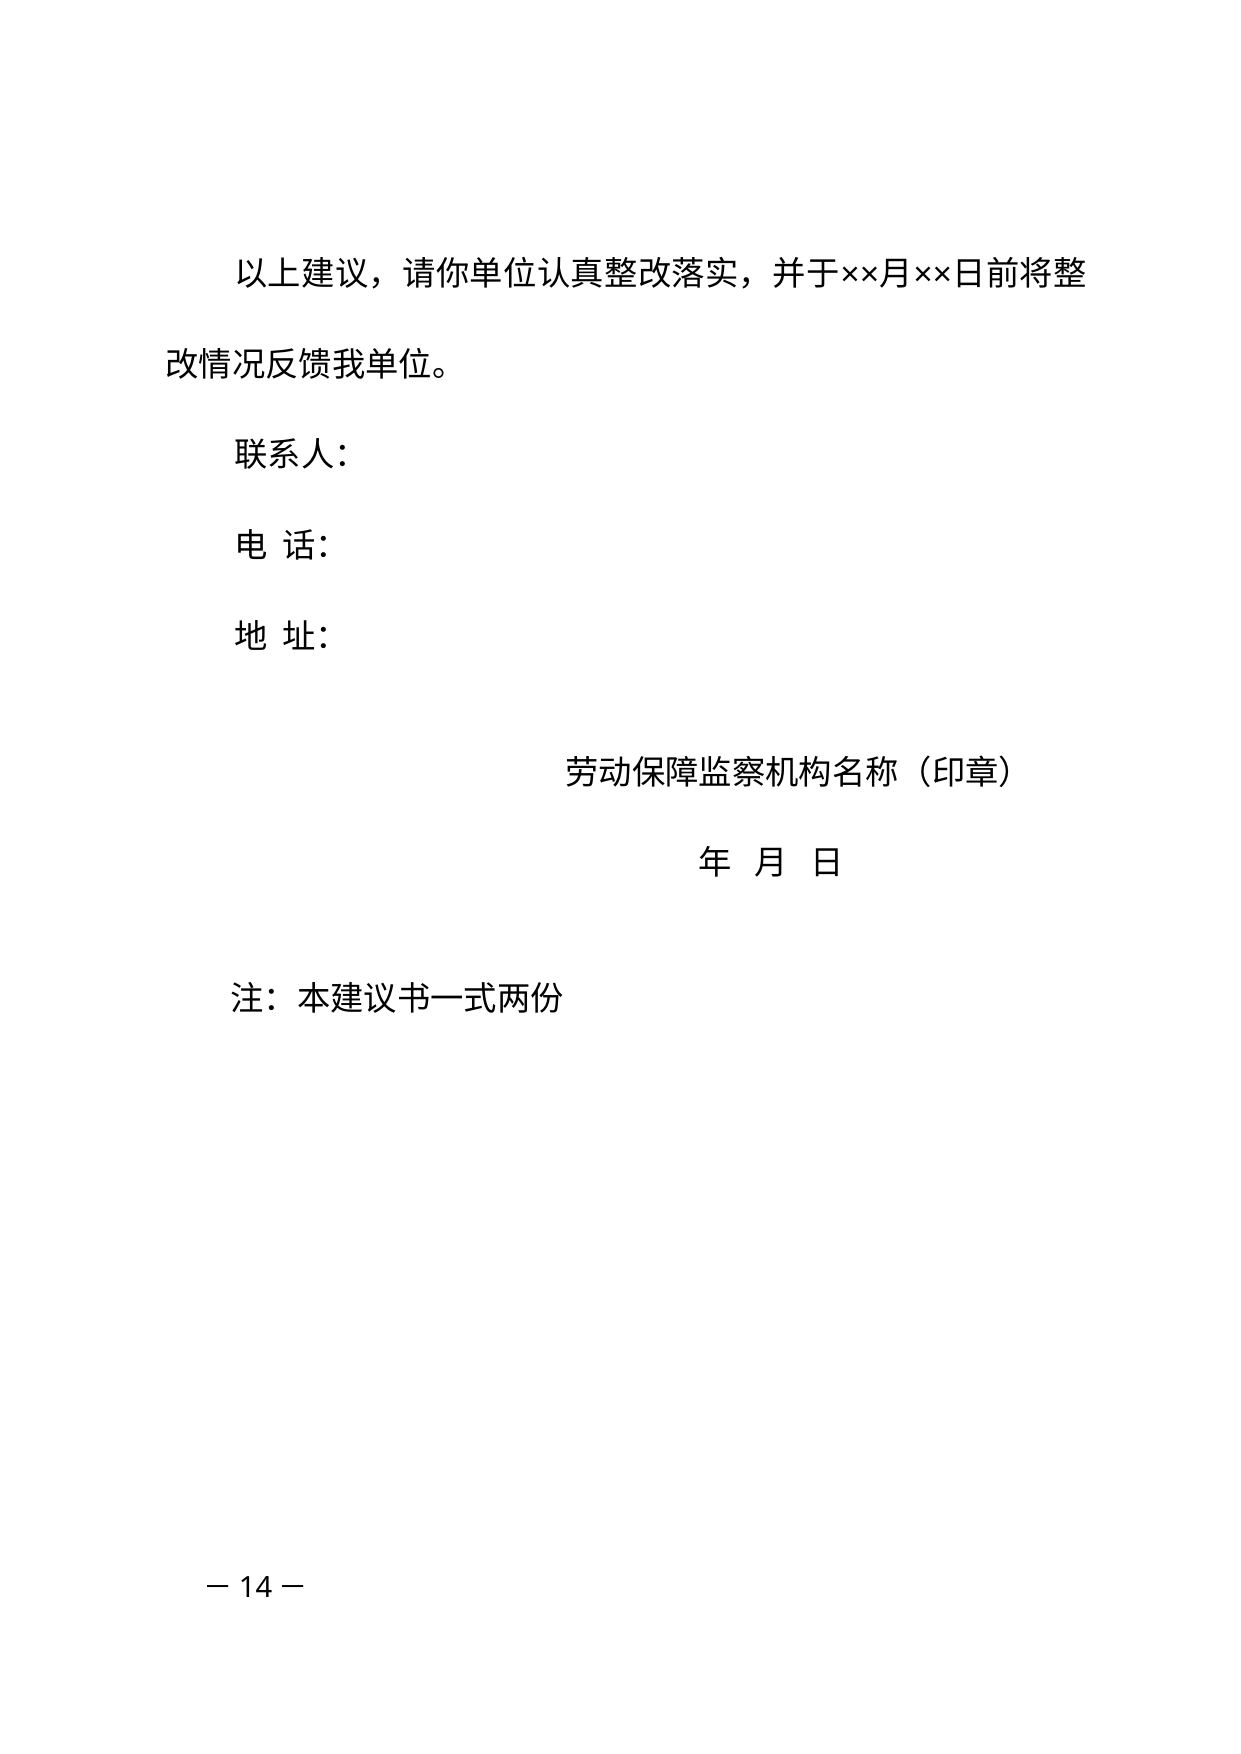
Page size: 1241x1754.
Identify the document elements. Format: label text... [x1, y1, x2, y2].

text 电 话： [165, 498, 1087, 588]
text 劳动保障监察机构名称（印章） [165, 724, 1087, 815]
text 注：本建议书一式两份 [165, 951, 1087, 1041]
text 联系人： [165, 407, 1087, 498]
text 地 址： [165, 588, 1087, 679]
text 以上建议，请你单位认真整改落实，并于××月××日前将整改情况反馈我单位。 [165, 226, 1087, 407]
text 年 月 日 [165, 815, 1087, 906]
